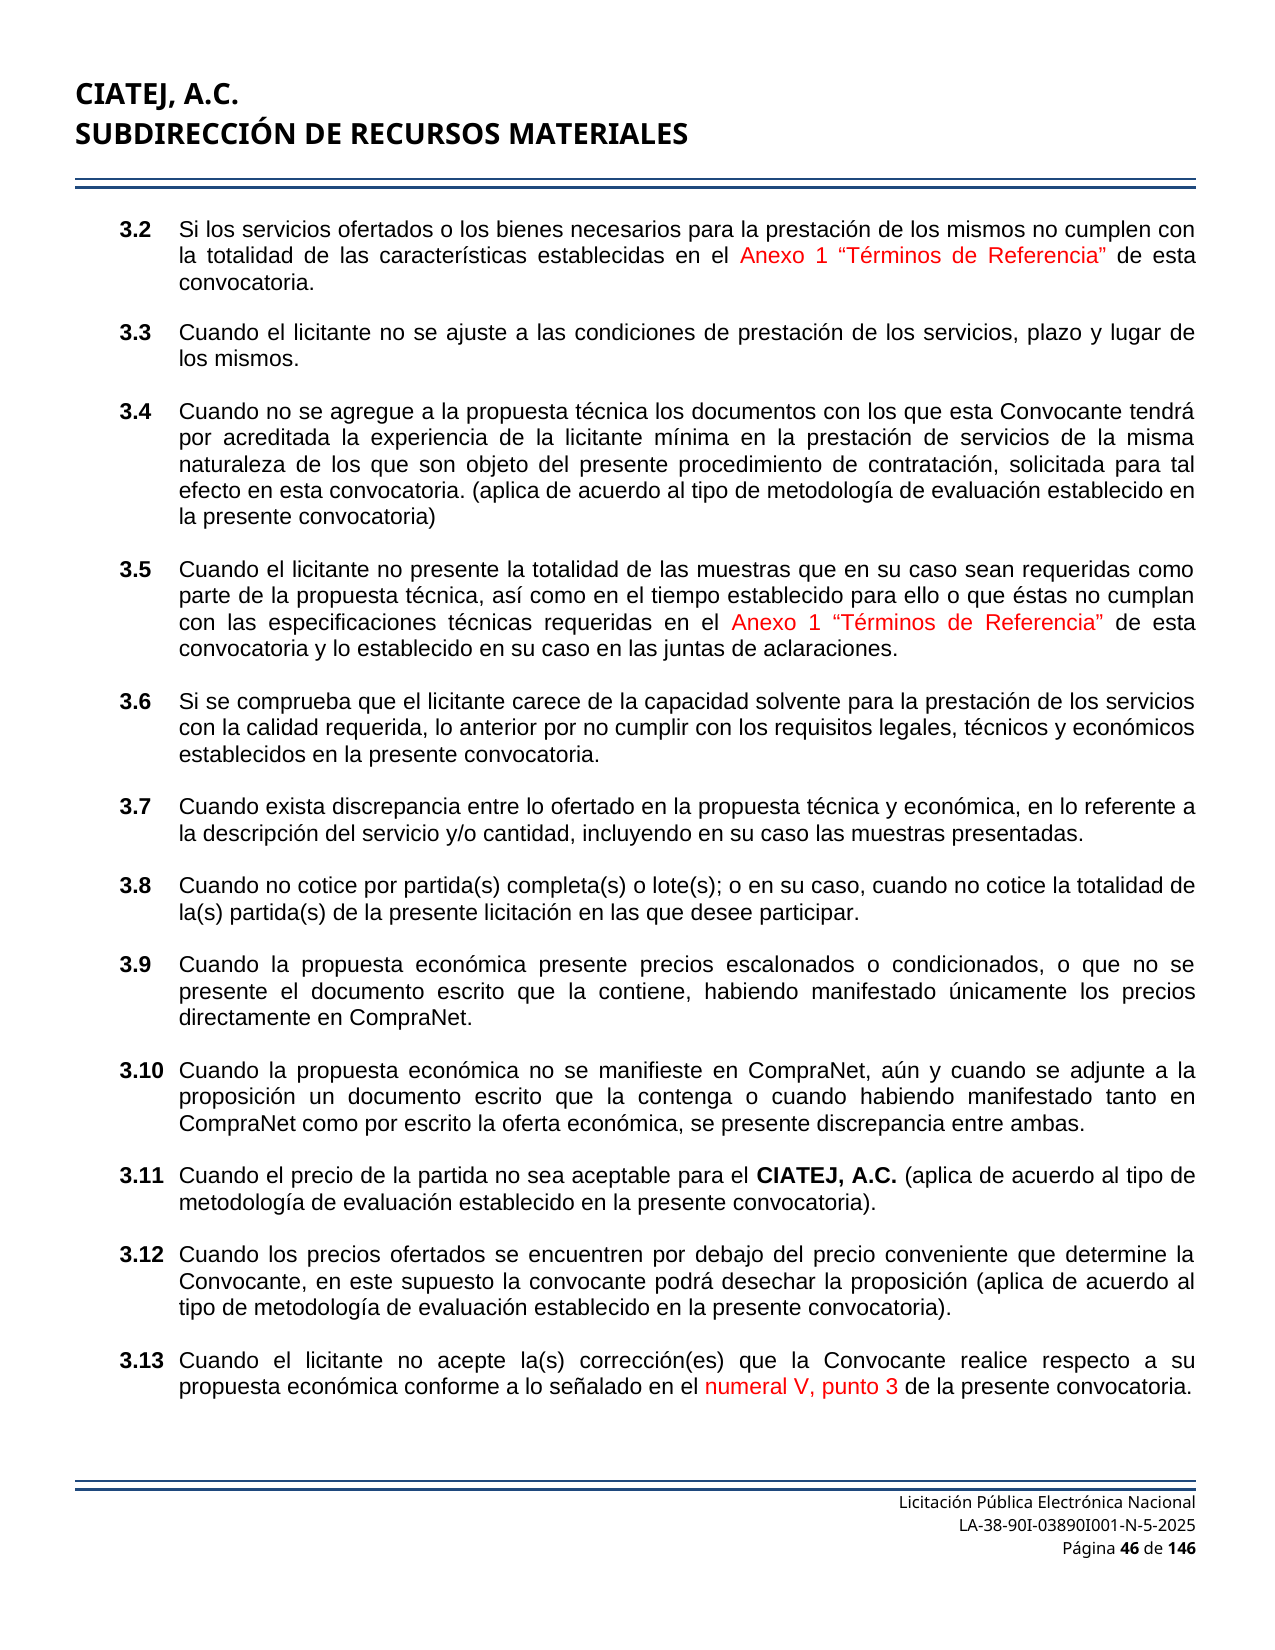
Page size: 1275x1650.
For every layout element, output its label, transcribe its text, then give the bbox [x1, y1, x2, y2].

list Cuando la propuesta económica no se manifieste en CompraNet, aún y cuando se adjunte a la proposición un documento escrito que la contenga o cuando habiendo manifestado tanto en CompraNet como por escrito la oferta económica, se presente discrepancia entre ambas. [119, 1057, 1196, 1136]
list Cuando la propuesta económica presente precios escalonados o condicionados, o que no se presente el documento escrito que la contiene, habiendo manifestado únicamente los precios directamente en CompraNet. [119, 951, 1196, 1030]
list Cuando el precio de la partida no sea aceptable para el CIATEJ, A.C. (aplica de acuerdo al tipo de metodología de evaluación establecido en la presente convocatoria). [119, 1162, 1196, 1215]
list Cuando no se agregue a la propuesta técnica los documentos con los que esta Convocante tendrá por acreditada la experiencia de la licitante mínima en la prestación de servicios de la misma naturaleza de los que son objeto del presente procedimiento de contratación, solicitada para tal efecto en esta convocatoria. (aplica de acuerdo al tipo de metodología de evaluación establecido en la presente convocatoria) [119, 398, 1196, 530]
list Si los servicios ofertados o los bienes necesarios para la prestación de los mismos no cumplen con la totalidad de las características establecidas en el Anexo 1 “Términos de Referencia” de esta convocatoria. [119, 216, 1196, 295]
list Cuando el licitante no presente la totalidad de las muestras que en su caso sean requeridas como parte de la propuesta técnica, así como en el tiempo establecido para ello o que éstas no cumplan con las especificaciones técnicas requeridas en el Anexo 1 “Términos de Referencia” de esta convocatoria y lo establecido en su caso en las juntas de aclaraciones. [119, 556, 1196, 661]
list Cuando el licitante no se ajuste a las condiciones de prestación de los servicios, plazo y lugar de los mismos. [119, 319, 1196, 372]
list Cuando no cotice por partida(s) completa(s) o lote(s); o en su caso, cuando no cotice la totalidad de la(s) partida(s) de la presente licitación en las que desee participar. [119, 872, 1196, 925]
list Cuando los precios ofertados se encuentren por debajo del precio conveniente que determine la Convocante, en este supuesto la convocante podrá desechar la proposición (aplica de acuerdo al tipo de metodología de evaluación establecido en la presente convocatoria). [119, 1241, 1196, 1320]
list Si se comprueba que el licitante carece de la capacidad solvente para la prestación de los servicios con la calidad requerida, lo anterior por no cumplir con los requisitos legales, técnicos y económicos establecidos en la presente convocatoria. [119, 688, 1196, 767]
list Cuando el licitante no acepte la(s) corrección(es) que la Convocante realice respecto a su propuesta económica conforme a lo señalado en el numeral V, punto 3 de la presente convocatoria. [119, 1347, 1196, 1399]
list Cuando exista discrepancia entre lo ofertado en la propuesta técnica y económica, en lo referente a la descripción del servicio y/o cantidad, incluyendo en su caso las muestras presentadas. [119, 793, 1196, 846]
